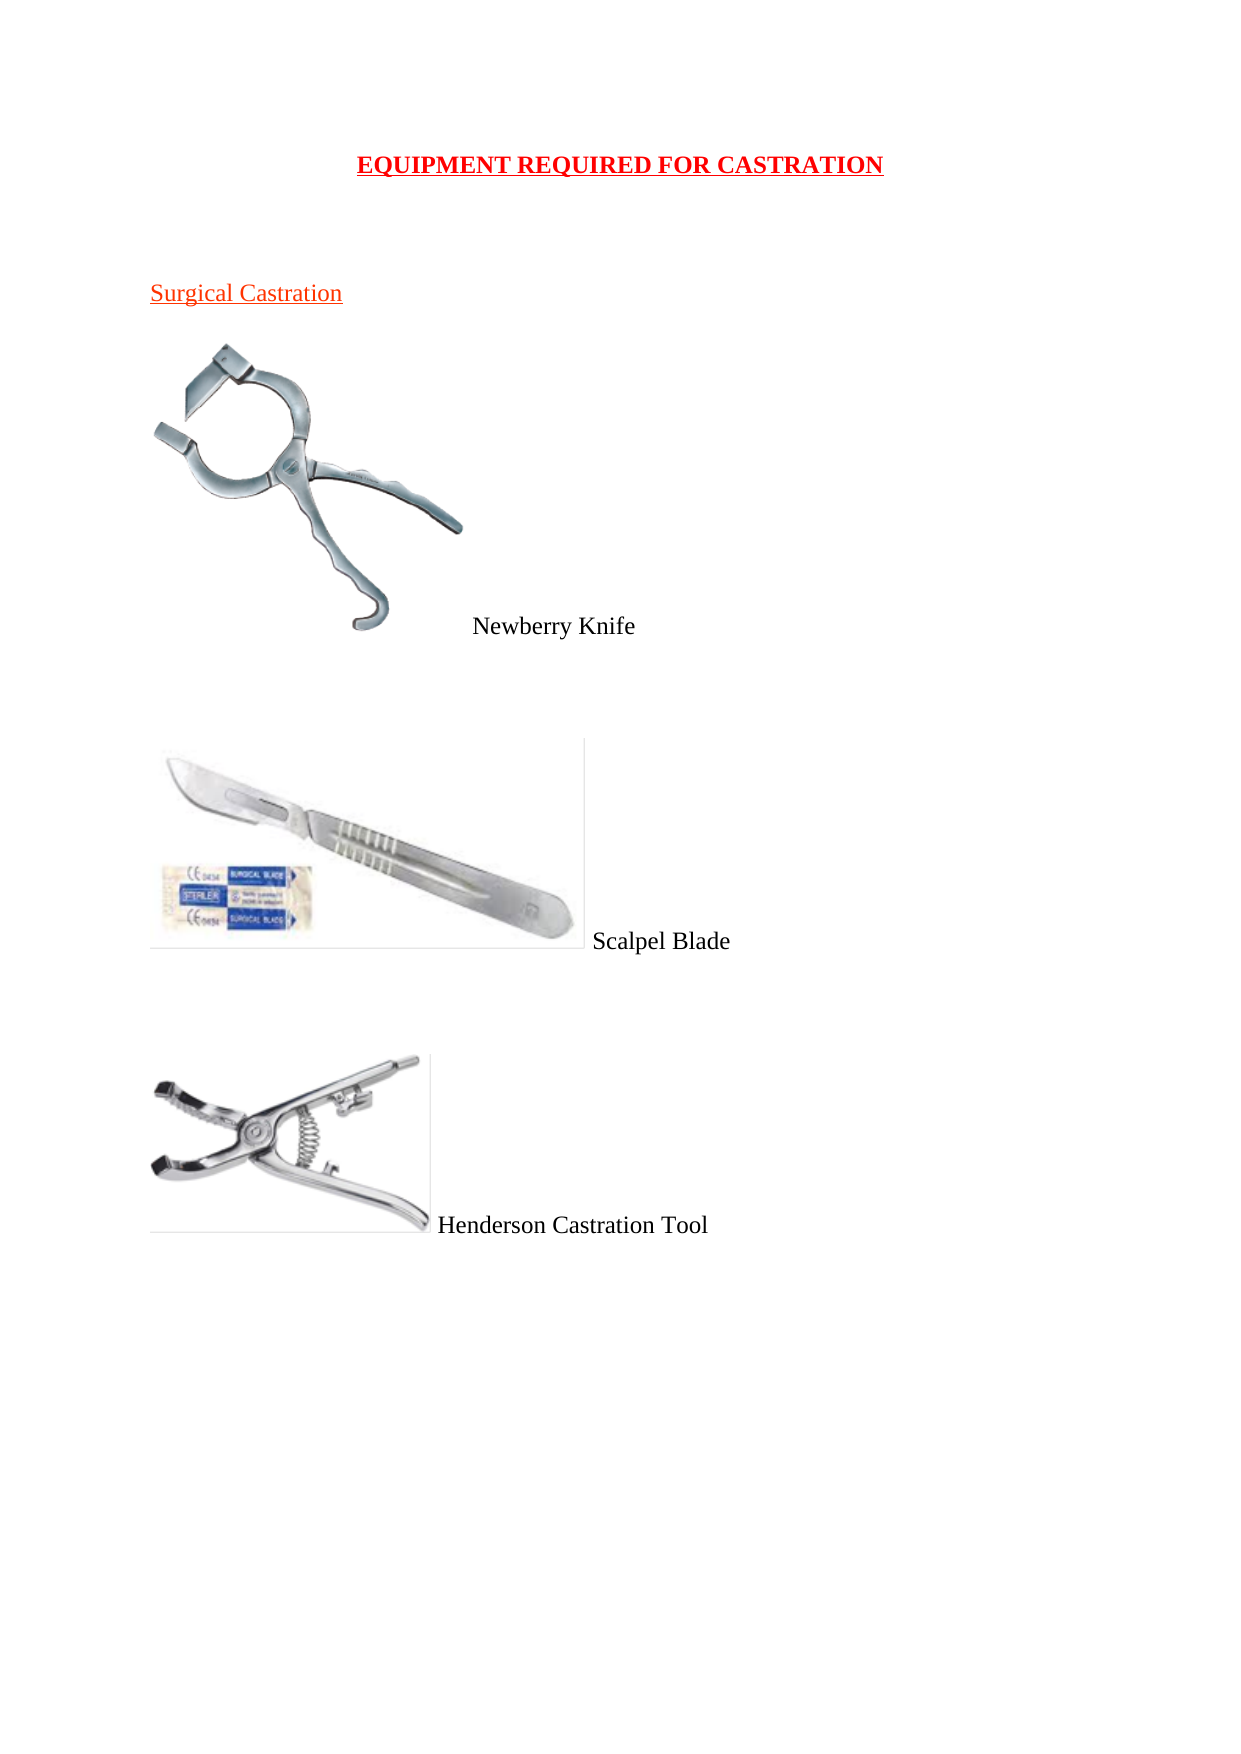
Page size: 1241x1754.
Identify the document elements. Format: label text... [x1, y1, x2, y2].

text Surgical Castration [150, 278, 1090, 307]
text EQUIPMENT REQUIRED FOR CASTRATION [150, 150, 1090, 179]
picture [150, 341, 466, 634]
picture [150, 1054, 432, 1234]
picture [150, 738, 586, 950]
